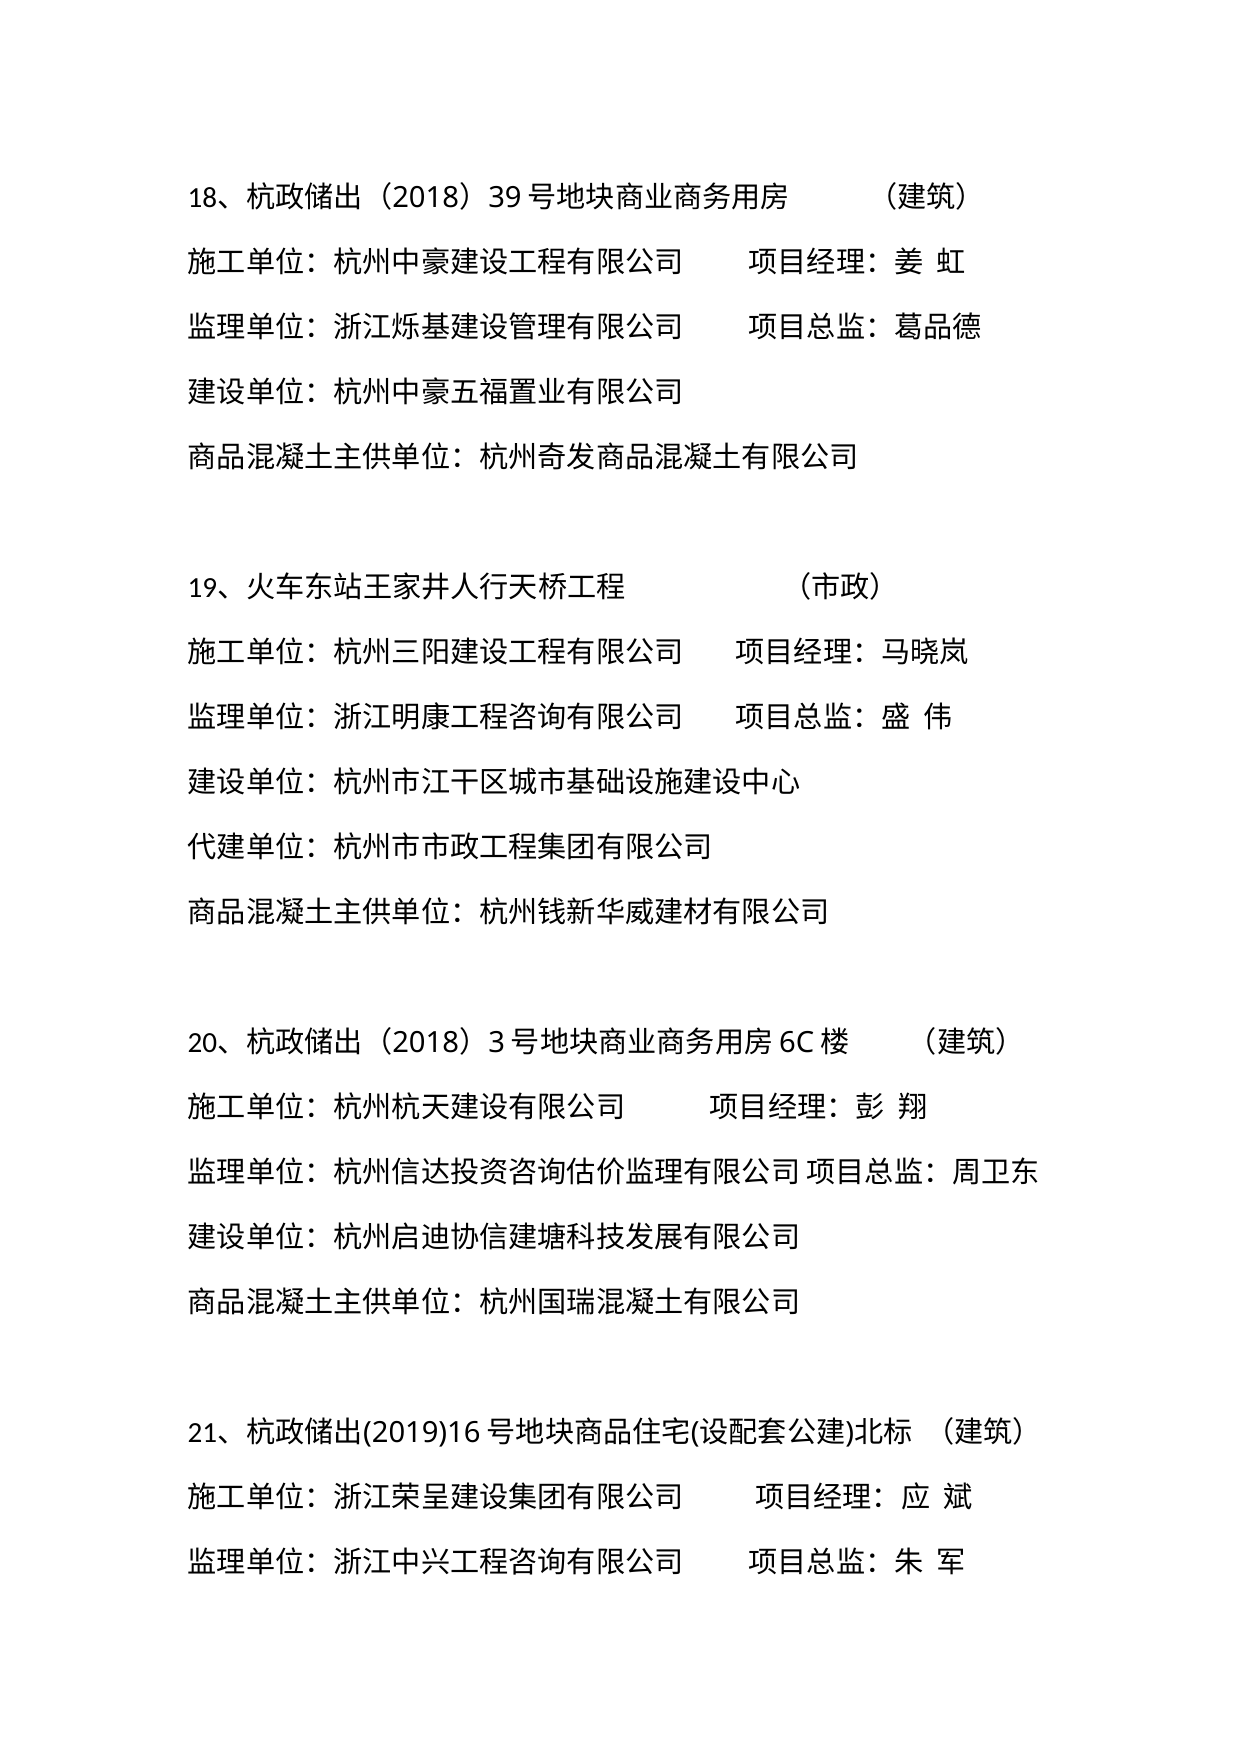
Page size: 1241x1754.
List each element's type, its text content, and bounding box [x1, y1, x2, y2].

text 施工单位：杭州杭天建设有限公司 项目经理：彭 翔 [187, 1072, 1053, 1137]
text 建设单位：杭州中豪五福置业有限公司 [187, 357, 1053, 422]
text 施工单位：浙江荣呈建设集团有限公司 项目经理：应 斌 [187, 1462, 1053, 1527]
text 监理单位：杭州信达投资咨询估价监理有限公司 项目总监：周卫东 [187, 1137, 1053, 1202]
text 商品混凝土主供单位：杭州钱新华威建材有限公司 [187, 877, 1053, 942]
text 监理单位：浙江中兴工程咨询有限公司 项目总监：朱 军 [187, 1527, 1053, 1592]
text 19、火车东站王家井人行天桥工程 （市政） [187, 552, 1053, 617]
text 18、杭政储出（2018）39号地块商业商务用房 （建筑） [187, 162, 1053, 227]
text 施工单位：杭州中豪建设工程有限公司 项目经理：姜 虹 [187, 227, 1053, 292]
text 建设单位：杭州市江干区城市基础设施建设中心 [187, 747, 1053, 812]
text 代建单位：杭州市市政工程集团有限公司 [187, 812, 1053, 877]
text 施工单位：杭州三阳建设工程有限公司 项目经理：马晓岚 [187, 617, 1053, 682]
text 商品混凝土主供单位：杭州奇发商品混凝土有限公司 [187, 422, 1053, 487]
text 建设单位：杭州启迪协信建塘科技发展有限公司 [187, 1202, 1053, 1267]
text 21、杭政储出(2019)16号地块商品住宅(设配套公建)北标 （建筑） [187, 1397, 1053, 1462]
text 监理单位：浙江烁基建设管理有限公司 项目总监：葛品德 [187, 292, 1053, 357]
text 商品混凝土主供单位：杭州国瑞混凝土有限公司 [187, 1267, 1053, 1332]
text 监理单位：浙江明康工程咨询有限公司 项目总监：盛 伟 [187, 682, 1053, 747]
text 20、杭政储出（2018）3号地块商业商务用房6C楼 （建筑） [187, 1007, 1053, 1072]
